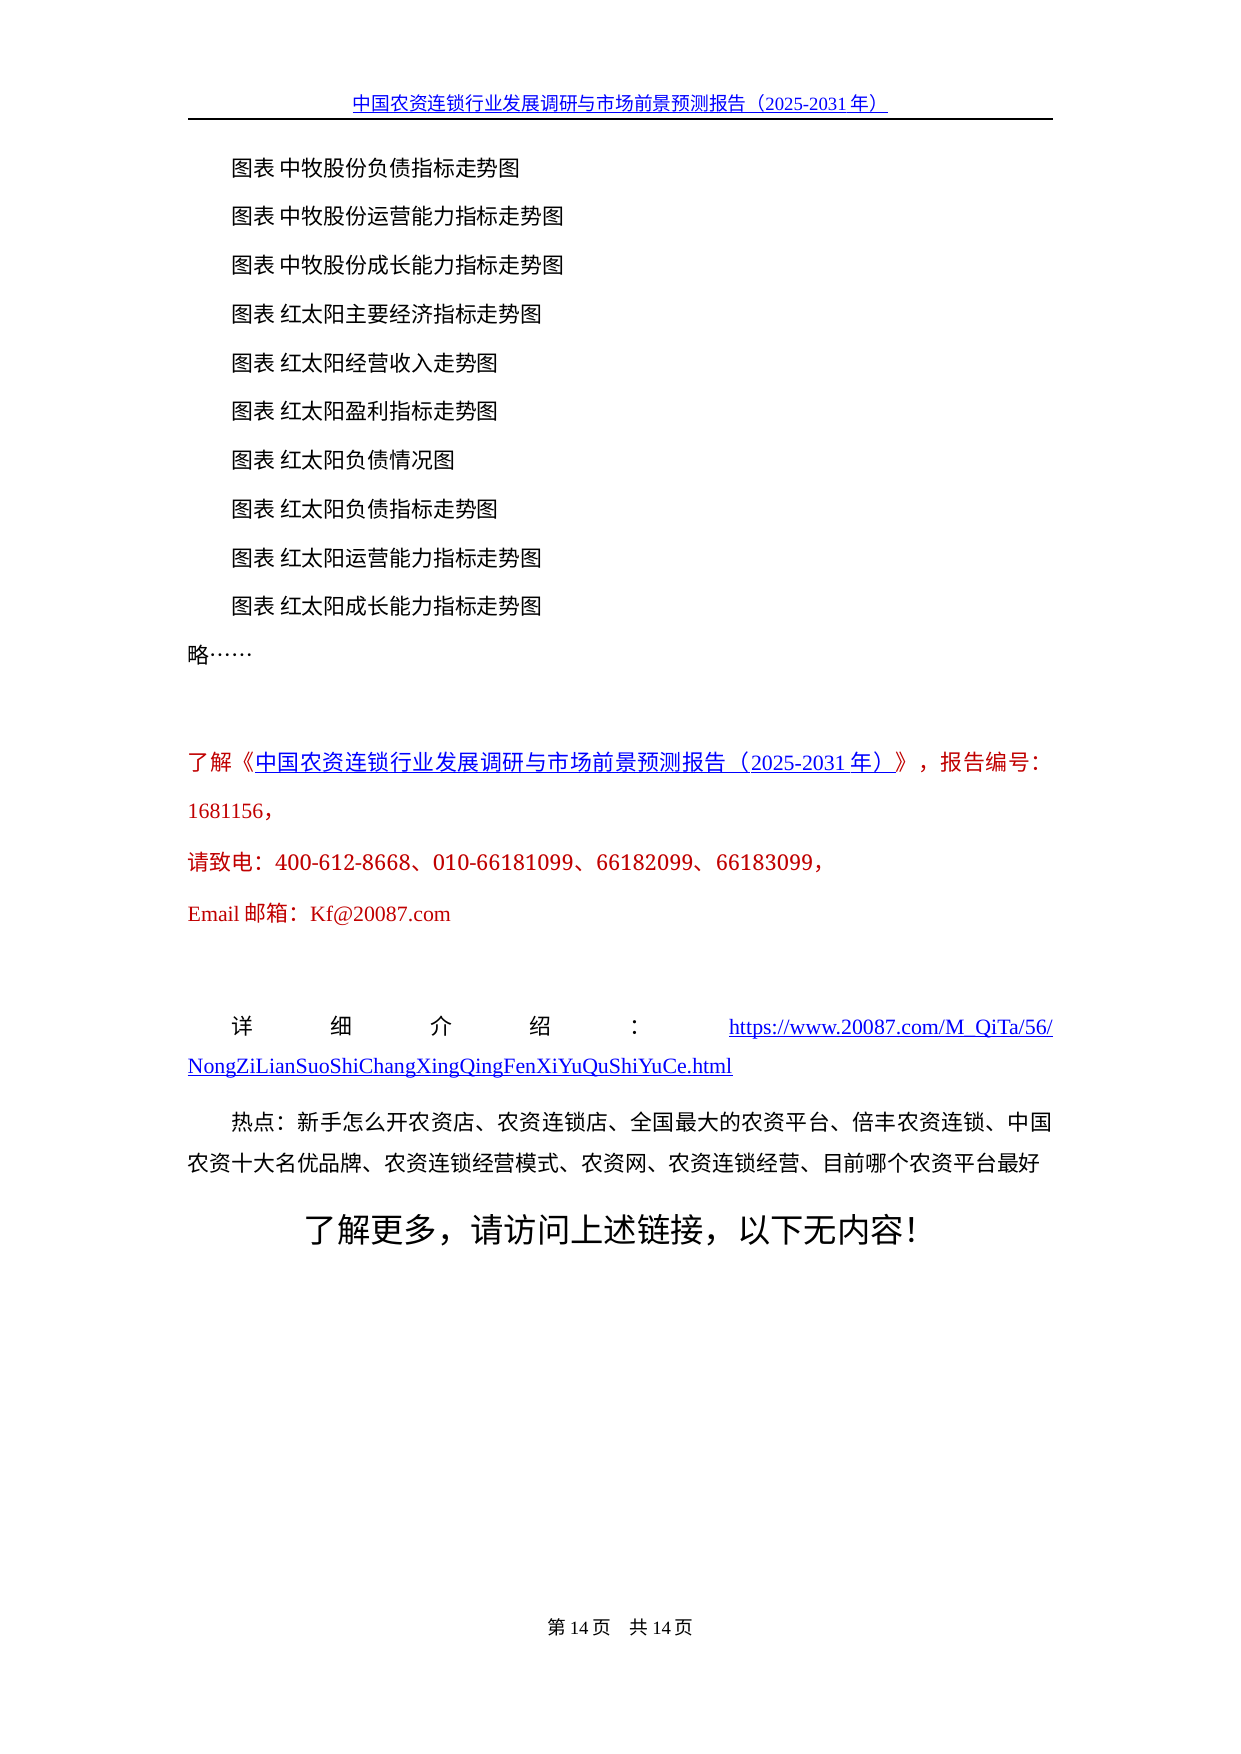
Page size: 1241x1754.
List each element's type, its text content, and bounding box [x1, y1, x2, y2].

text 热点：新手怎么开农资店、农资连锁店、全国最大的农资平台、倍丰农资连锁、中国农资十大名优品牌、农资连锁经营模式、农资网、农资连锁经营、目前哪个农资平台最好 [187, 1104, 1053, 1178]
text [187, 150, 1053, 670]
text Email邮箱：Kf@20087.com [187, 896, 1053, 928]
text 请致电：400-612-8668、010-66181099、66182099、66183099， [187, 844, 1053, 877]
text 详细介绍：https://www.20087.com/M_QiTa/56/NongZiLianSuoShiChangXingQingFenXiYuQuShiYuCe.html [187, 1009, 1053, 1082]
title 了解更多，请访问上述链接，以下无内容！ [187, 1195, 1053, 1260]
text 了解《中国农资连锁行业发展调研与市场前景预测报告（2025-2031年）》，报告编号：1681156， [187, 744, 1053, 825]
